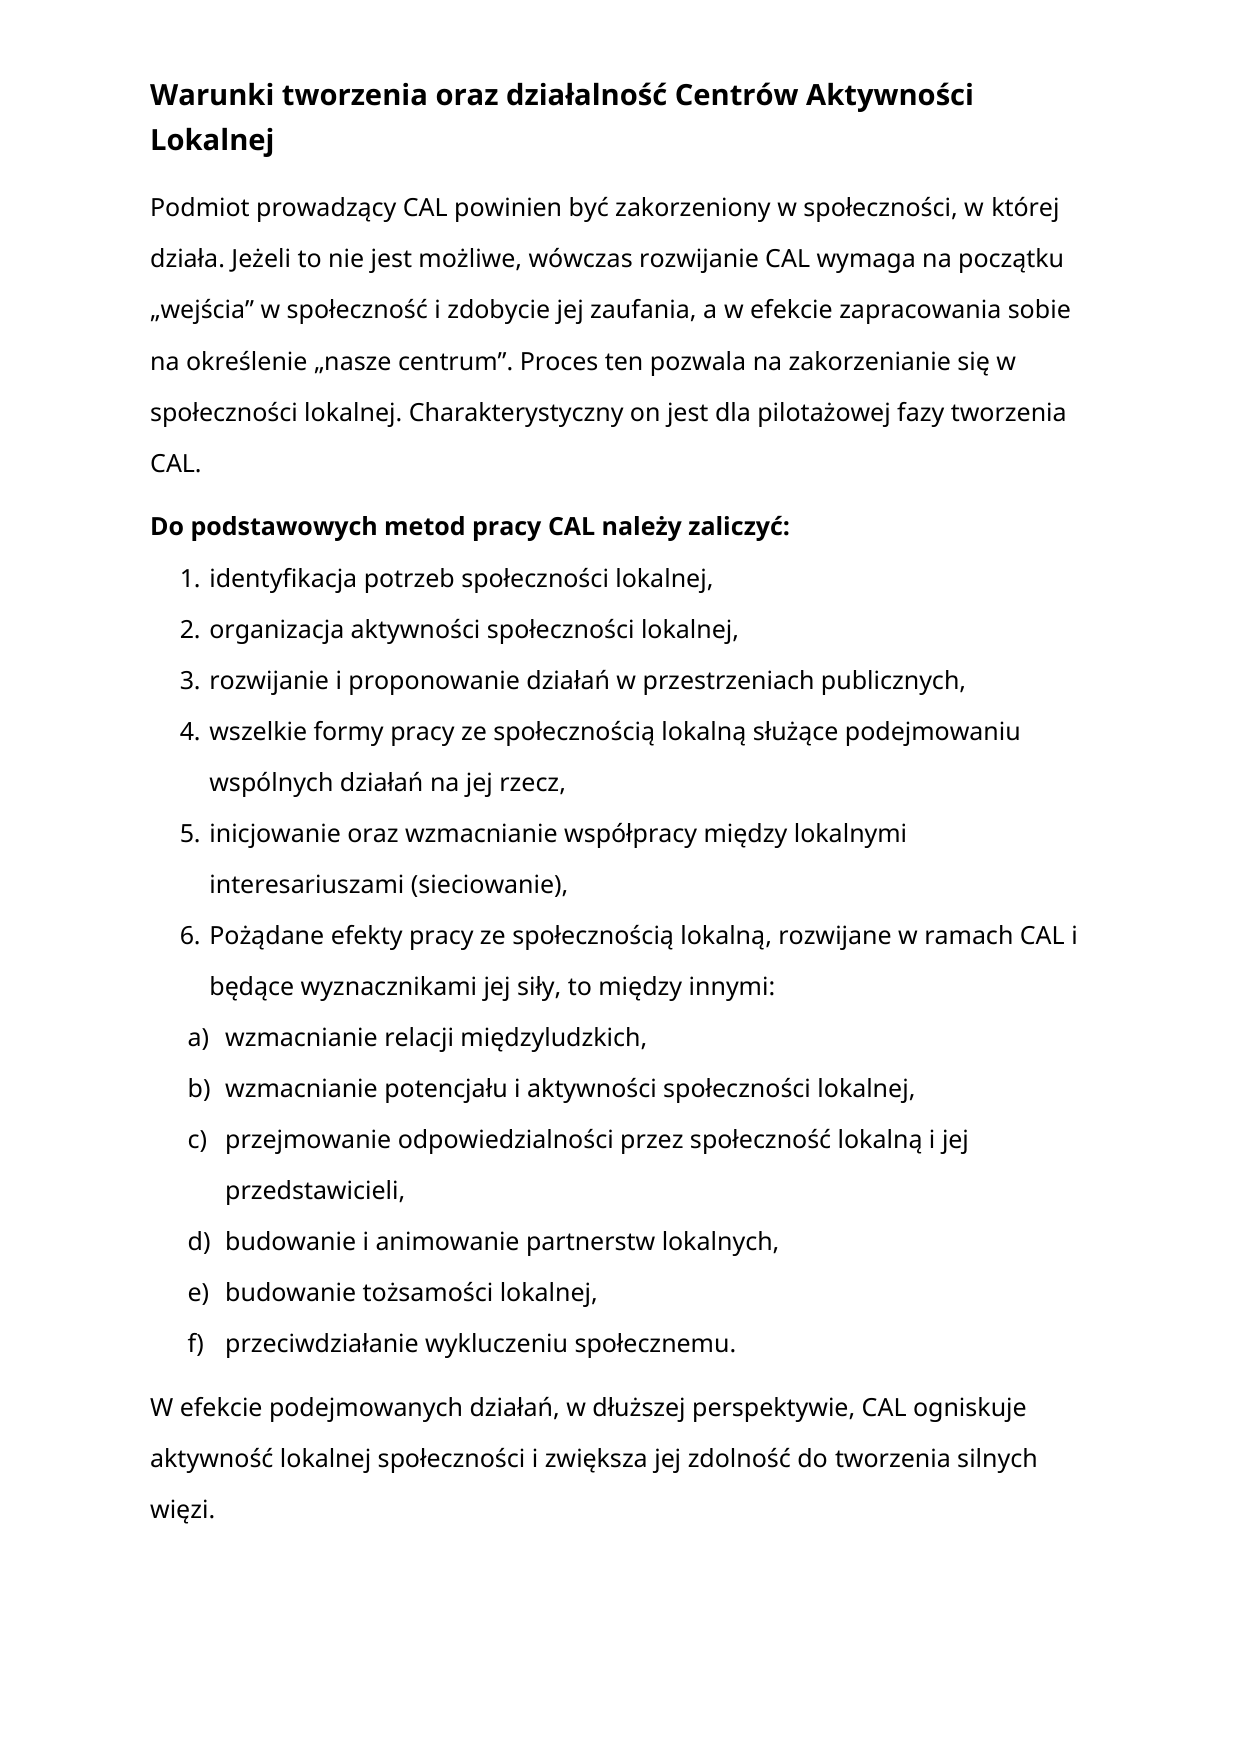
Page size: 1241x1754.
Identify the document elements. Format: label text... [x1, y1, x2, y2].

list przeciwdziałanie wykluczeniu społecznemu. [187, 1326, 1090, 1360]
subtitle Warunki tworzenia oraz działalność Centrów Aktywności Lokalnej [150, 74, 1090, 159]
list wzmacnianie potencjału i aktywności społeczności lokalnej, [187, 1071, 1090, 1105]
list organizacja aktywności społeczności lokalnej, [179, 612, 1090, 646]
list przejmowanie odpowiedzialności przez społeczność lokalną i jej przedstawicieli, [187, 1122, 1090, 1207]
list budowanie tożsamości lokalnej, [187, 1275, 1090, 1309]
list inicjowanie oraz wzmacnianie współpracy między lokalnymi interesariuszami (sieciowanie), [179, 816, 1090, 901]
text Do podstawowych metod pracy CAL należy zaliczyć: [150, 509, 1090, 543]
list identyfikacja potrzeb społeczności lokalnej, [179, 561, 1090, 594]
list budowanie i animowanie partnerstw lokalnych, [187, 1224, 1090, 1258]
list wszelkie formy pracy ze społecznością lokalną służące podejmowaniu wspólnych działań na jej rzecz, [179, 714, 1090, 799]
list wzmacnianie relacji międzyludzkich, [187, 1020, 1090, 1054]
list Pożądane efekty pracy ze społecznością lokalną, rozwijane w ramach CAL i będące wyznacznikami jej siły, to między innymi: [179, 918, 1090, 1003]
list rozwijanie i proponowanie działań w przestrzeniach publicznych, [179, 663, 1090, 697]
text Podmiot prowadzący CAL powinien być zakorzeniony w społeczności, w której działa. Jeżeli to nie jest możliwe, wówczas rozwijanie CAL wymaga na początku „wejścia” w społeczność i zdobycie jej zaufania, a w efekcie zapracowania sobie na określenie „nasze centrum”. Proces ten pozwala na zakorzenianie się w społeczności lokalnej. Charakterystyczny on jest dla pilotażowej fazy tworzenia CAL. [150, 190, 1090, 479]
text W efekcie podejmowanych działań, w dłuższej perspektywie, CAL ogniskuje aktywność lokalnej społeczności i zwiększa jej zdolność do tworzenia silnych więzi. [150, 1390, 1090, 1526]
